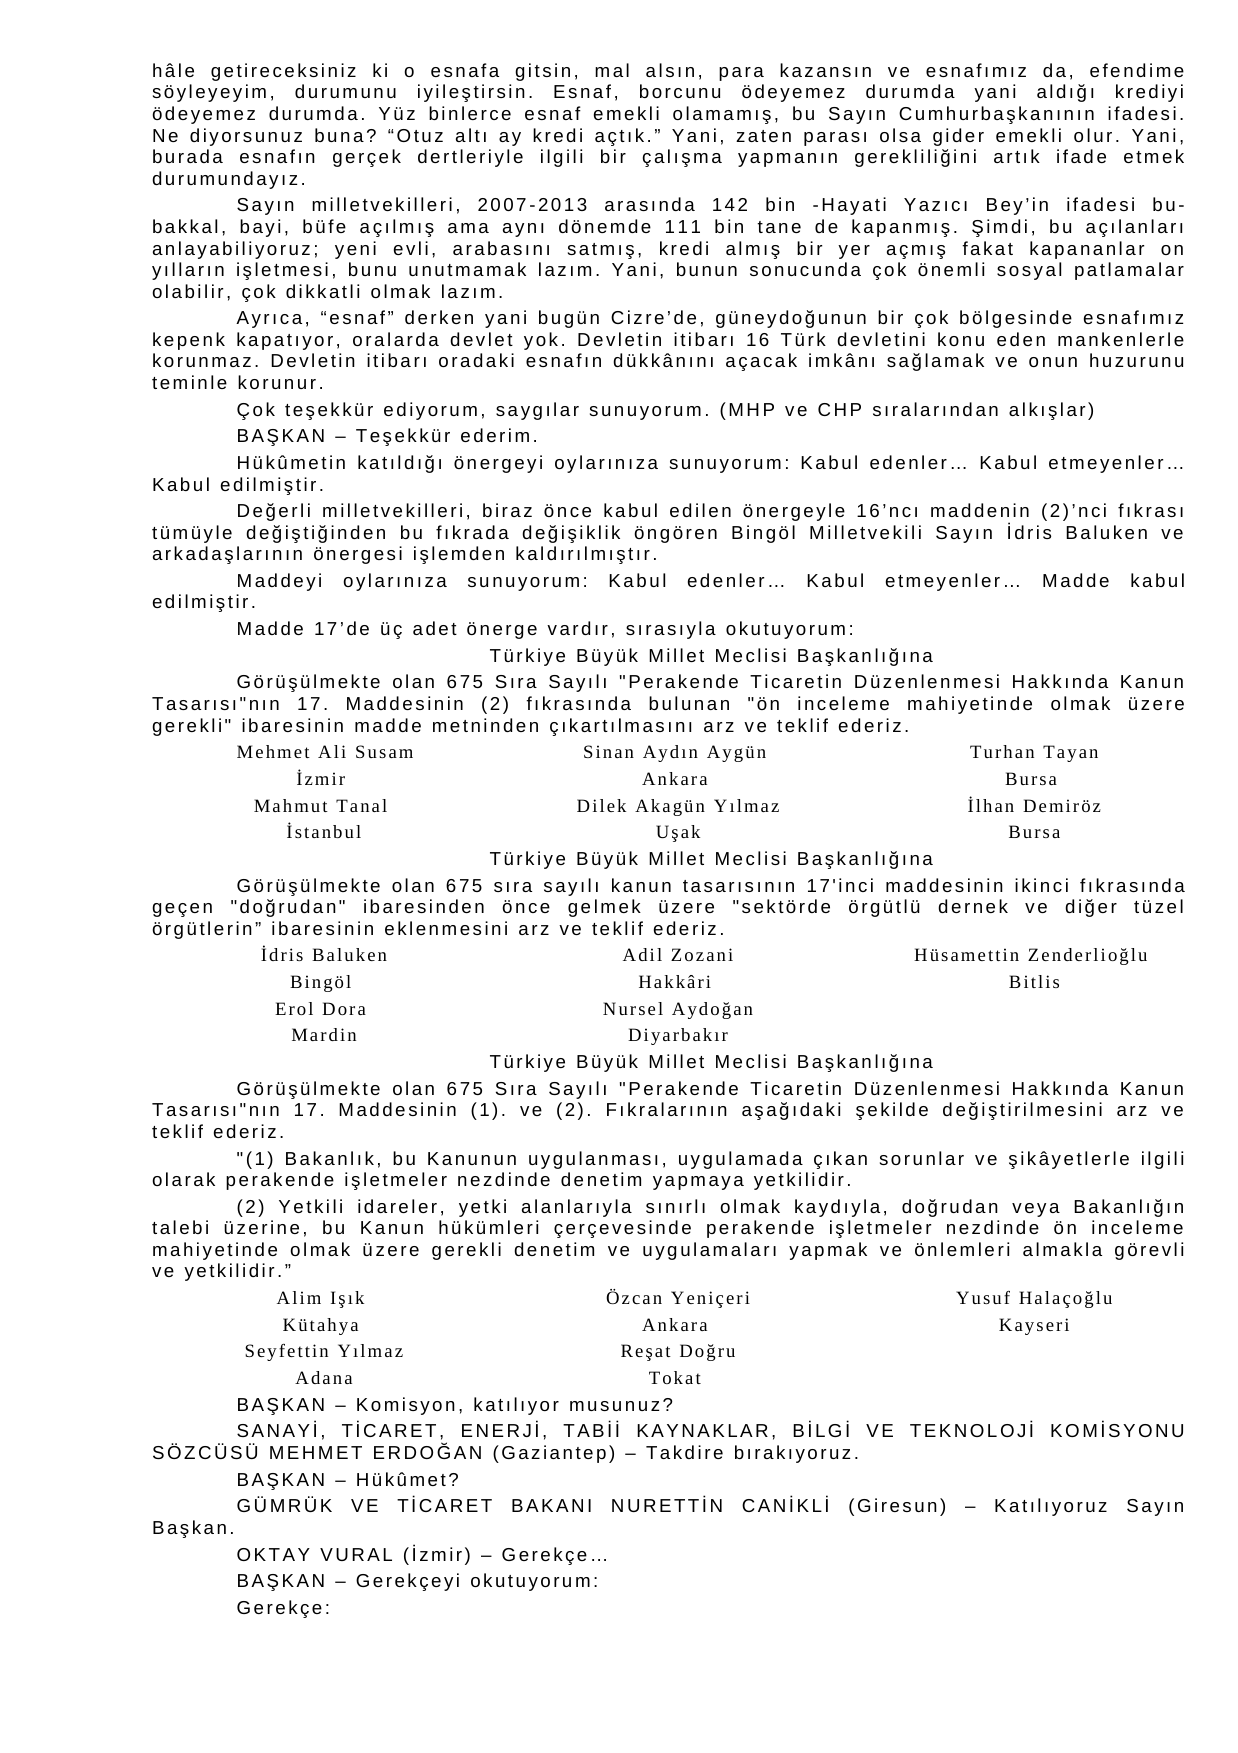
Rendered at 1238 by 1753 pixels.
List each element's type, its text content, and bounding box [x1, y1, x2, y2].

text SANAYİ, TİCARET, ENERJİ, TABİİ KAYNAKLAR, BİLGİ VE TEKNOLOJİ KOMİSYONU SÖZCÜSÜ MEHMET ERDOĞAN (Gaziantep) – Takdire bırakıyoruz. [152, 1420, 1186, 1463]
text Bingöl Hakkâri Bitlis [152, 971, 1186, 992]
text Maddeyi oylarınıza sunuyorum: Kabul edenler… Kabul etmeyenler… Madde kabul edilmiştir. [152, 570, 1186, 613]
text BAŞKAN – Gerekçeyi okutuyorum: [152, 1570, 1186, 1592]
text Türkiye Büyük Millet Meclisi Başkanlığına [152, 645, 1186, 666]
text OKTAY VURAL (İzmir) – Gerekçe… [152, 1543, 1186, 1565]
text Madde 17’de üç adet önerge vardır, sırasıyla okutuyorum: [152, 618, 1186, 639]
text (2) Yetkili idareler, yetki alanlarıyla sınırlı olmak kaydıyla, doğrudan veya Bakanlığın talebi üzerine, bu Kanun hükümleri çerçevesinde perakende işletmeler nezdinde ön inceleme mahiyetinde olmak üzere gerekli denetim ve uygulamaları yapmak ve önlemleri almakla görevli ve yetkilidir.” [152, 1196, 1186, 1282]
text BAŞKAN – Komisyon, katılıyor musunuz? [152, 1394, 1186, 1415]
text Gerekçe: [152, 1597, 1186, 1618]
text Sayın milletvekilleri, 2007-2013 arasında 142 bin -Hayati Yazıcı Bey’in ifadesi bu- bakkal, bayi, büfe açılmış ama aynı dönemde 111 bin tane de kapanmış. Şimdi, bu açılanları anlayabiliyoruz; yeni evli, arabasını satmış, kredi almış bir yer açmış fakat kapananlar on yılların işletmesi, bunu unutmamak lazım. Yani, bunun sonucunda çok önemli sosyal patlamalar olabilir, çok dikkatli olmak lazım. [152, 194, 1186, 302]
text Seyfettin Yılmaz Reşat Doğru [152, 1340, 1186, 1362]
text Görüşülmekte olan 675 Sıra Sayılı "Perakende Ticaretin Düzenlenmesi Hakkında Kanun Tasarısı"nın 17. Maddesinin (1). ve (2). Fıkralarının aşağıdaki şekilde değiştirilmesini arz ve teklif ederiz. [152, 1078, 1186, 1142]
text Adana Tokat [152, 1367, 1186, 1388]
text GÜMRÜK VE TİCARET BAKANI NURETTİN CANİKLİ (Giresun) – Katılıyoruz Sayın Başkan. [152, 1495, 1186, 1538]
text Türkiye Büyük Millet Meclisi Başkanlığına [152, 848, 1186, 869]
text Erol Dora Nursel Aydoğan [152, 998, 1186, 1019]
text Kütahya Ankara Kayseri [152, 1314, 1186, 1335]
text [152, 60, 1186, 189]
text Görüşülmekte olan 675 Sıra Sayılı "Perakende Ticaretin Düzenlenmesi Hakkında Kanun Tasarısı"nın 17. Maddesinin (2) fıkrasında bulunan "ön inceleme mahiyetinde olmak üzere gerekli" ibaresinin madde metninden çıkartılmasını arz ve teklif ederiz. [152, 671, 1186, 736]
text Ayrıca, “esnaf” derken yani bugün Cizre’de, güneydoğunun bir çok bölgesinde esnafımız kepenk kapatıyor, oralarda devlet yok. Devletin itibarı 16 Türk devletini konu eden mankenlerle korunmaz. Devletin itibarı oradaki esnafın dükkânını açacak imkânı sağlamak ve onun huzurunu teminle korunur. [152, 307, 1186, 393]
text Hükûmetin katıldığı önergeyi oylarınıza sunuyorum: Kabul edenler… Kabul etmeyenler… Kabul edilmiştir. [152, 452, 1186, 495]
text İstanbul Uşak Bursa [148, 821, 1186, 843]
text Çok teşekkür ediyorum, saygılar sunuyorum. (MHP ve CHP sıralarından alkışlar) [152, 398, 1186, 420]
text BAŞKAN – Hükûmet? [152, 1468, 1186, 1490]
text BAŞKAN – Teşekkür ederim. [152, 425, 1186, 447]
text Mardin Diyarbakır [152, 1024, 1186, 1046]
text Görüşülmekte olan 675 sıra sayılı kanun tasarısının 17'inci maddesinin ikinci fıkrasında geçen "doğrudan" ibaresinden önce gelmek üzere "sektörde örgütlü dernek ve diğer tüzel örgütlerin” ibaresinin eklenmesini arz ve teklif ederiz. [152, 874, 1186, 939]
text Değerli milletvekilleri, biraz önce kabul edilen önergeyle 16’ncı maddenin (2)’nci fıkrası tümüyle değiştiğinden bu fıkrada değişiklik öngören Bingöl Milletvekili Sayın İdris Baluken ve arkadaşlarının önergesi işlemden kaldırılmıştır. [152, 500, 1186, 565]
text Alim Işık Özcan Yeniçeri Yusuf Halaçoğlu [152, 1287, 1186, 1308]
text "(1) Bakanlık, bu Kanunun uygulanması, uygulamada çıkan sorunlar ve şikâyetlerle ilgili olarak perakende işletmeler nezdinde denetim yapmaya yetkilidir. [152, 1147, 1186, 1191]
text Mehmet Ali Susam Sinan Aydın Aygün Turhan Tayan [152, 741, 1186, 763]
text Mahmut Tanal Dilek Akagün Yılmaz İlhan Demiröz [148, 794, 1186, 816]
text İdris Baluken Adil Zozani Hüsamettin Zenderlioğlu [152, 944, 1186, 966]
text Türkiye Büyük Millet Meclisi Başkanlığına [152, 1051, 1186, 1072]
text İzmir Ankara Bursa [152, 768, 1186, 789]
